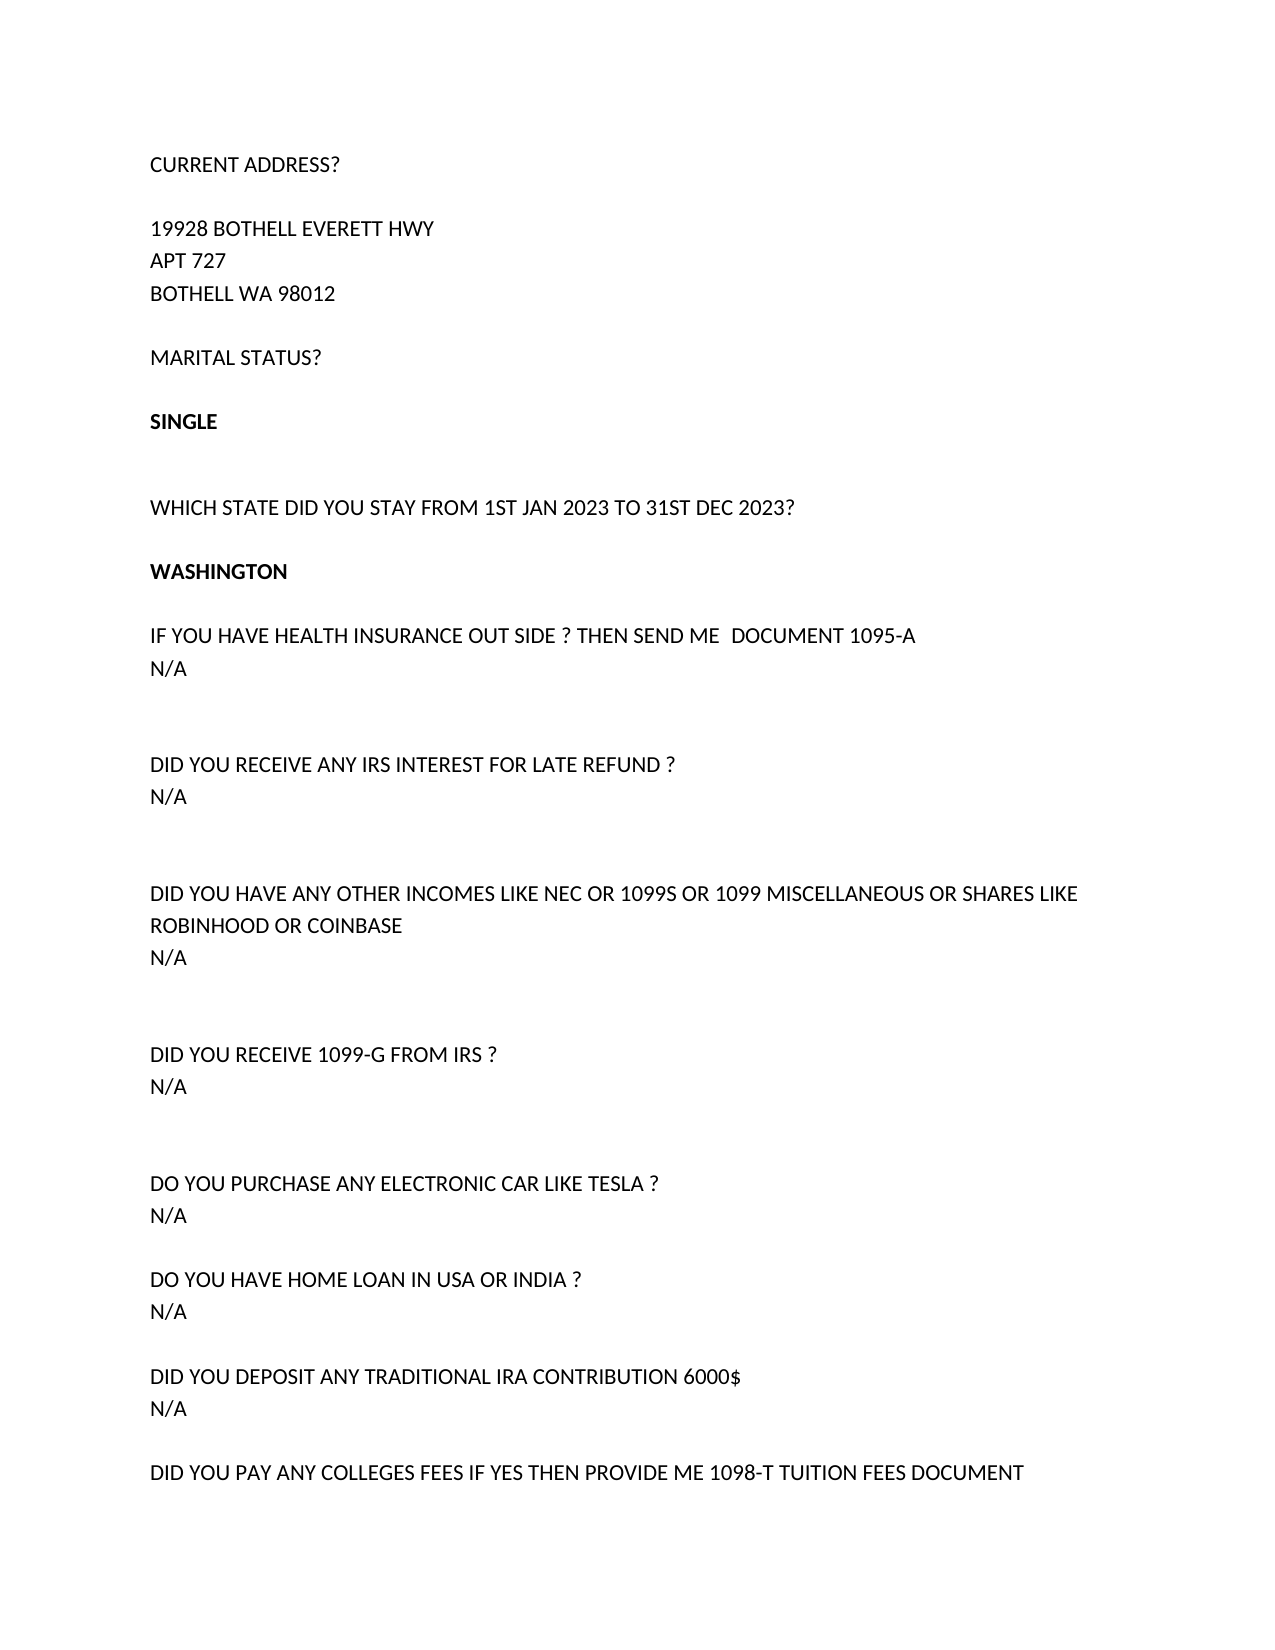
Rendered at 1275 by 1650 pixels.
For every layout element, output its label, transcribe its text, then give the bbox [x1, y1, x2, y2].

text CURRENT ADDRESS? 19928 BOTHELL EVERETT HWY APT 727 BOTHELL WA 98012 MARITAL STATUS? SINGLE [150, 150, 1125, 436]
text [150, 461, 1125, 1486]
